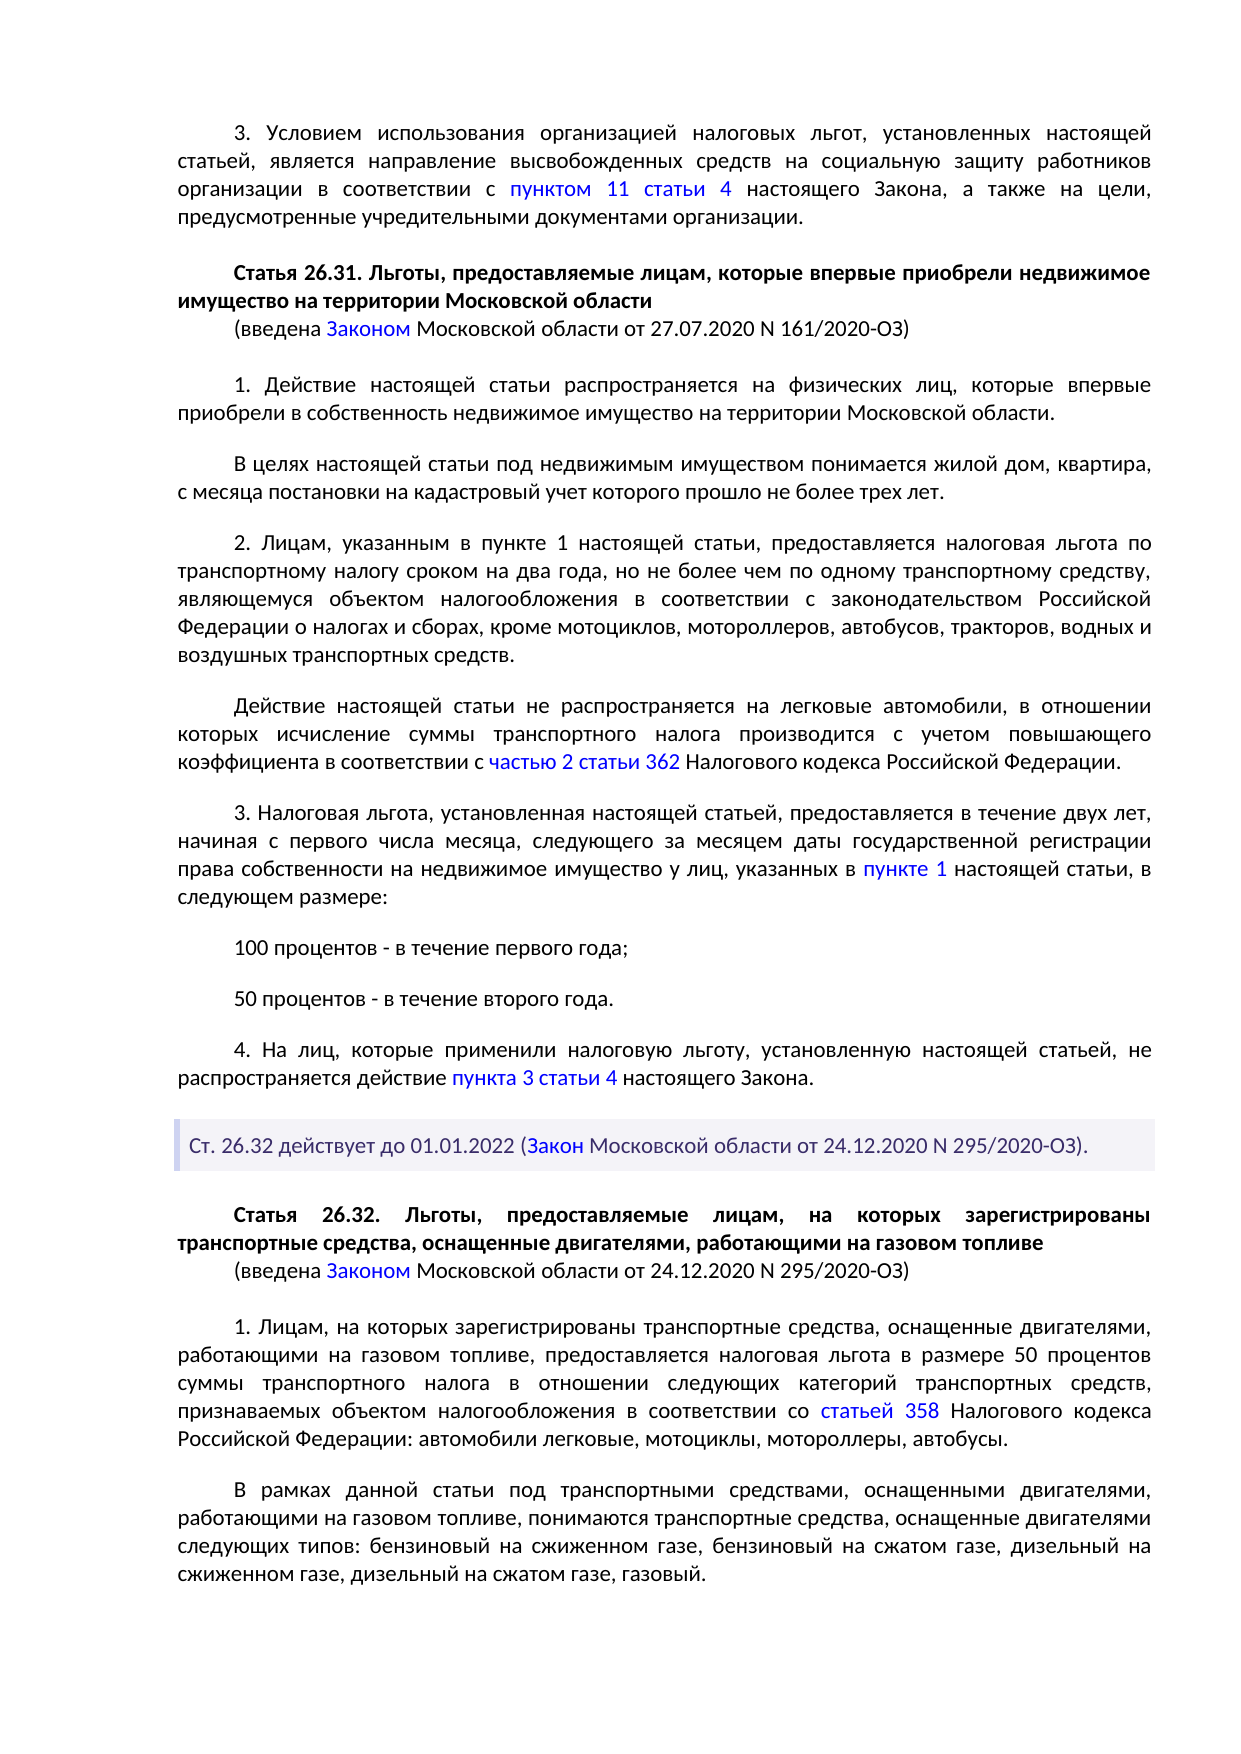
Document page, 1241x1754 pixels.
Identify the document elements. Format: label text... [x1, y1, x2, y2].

text В целях настоящей статьи под недвижимым имуществом понимается жилой дом, квартира, с месяца постановки на кадастровый учет которого прошло не более трех лет. [177, 449, 1152, 505]
text 4. На лиц, которые применили налоговую льготу, установленную настоящей статьей, не распространяется действие пункта 3 статьи 4 настоящего Закона. [177, 1035, 1152, 1091]
table_header Ст. 26.32 действует до 01.01.2022 (Закон Московской области от 24.12.2020 N 295/2020-ОЗ). [180, 1119, 1149, 1171]
text 3. Налоговая льгота, установленная настоящей статьей, предоставляется в течение двух лет, начиная с первого числа месяца, следующего за месяцем даты государственной регистрации права собственности на недвижимое имущество у лиц, указанных в пункте 1 настоящей статьи, в следующем размере: [177, 798, 1152, 910]
title Статья 26.32. Льготы, предоставляемые лицам, на которых зарегистрированы транспортные средства, оснащенные двигателями, работающими на газовом топливе [177, 1200, 1152, 1256]
text (введена Законом Московской области от 24.12.2020 N 295/2020-ОЗ) [177, 1256, 1152, 1284]
text 50 процентов - в течение второго года. [177, 984, 1152, 1012]
text Действие настоящей статьи не распространяется на легковые автомобили, в отношении которых исчисление суммы транспортного налога производится с учетом повышающего коэффициента в соответствии с частью 2 статьи 362 Налогового кодекса Российской Федерации. [177, 691, 1152, 775]
title Статья 26.31. Льготы, предоставляемые лицам, которые впервые приобрели недвижимое имущество на территории Московской области [177, 258, 1152, 314]
text 1. Лицам, на которых зарегистрированы транспортные средства, оснащенные двигателями, работающими на газовом топливе, предоставляется налоговая льгота в размере 50 процентов суммы транспортного налога в отношении следующих категорий транспортных средств, признаваемых объектом налогообложения в соответствии со статьей 358 Налогового кодекса Российской Федерации: автомобили легковые, мотоциклы, мотороллеры, автобусы. [177, 1312, 1152, 1452]
text 100 процентов - в течение первого года; [177, 933, 1152, 961]
text 3. Условием использования организацией налоговых льгот, установленных настоящей статьей, является направление высвобожденных средств на социальную защиту работников организации в соответствии с пунктом 11 статьи 4 настоящего Закона, а также на цели, предусмотренные учредительными документами организации. [177, 118, 1152, 230]
text В рамках данной статьи под транспортными средствами, оснащенными двигателями, работающими на газовом топливе, понимаются транспортные средства, оснащенные двигателями следующих типов: бензиновый на сжиженном газе, бензиновый на сжатом газе, дизельный на сжиженном газе, дизельный на сжатом газе, газовый. [177, 1475, 1152, 1587]
text 1. Действие настоящей статьи распространяется на физических лиц, которые впервые приобрели в собственность недвижимое имущество на территории Московской области. [177, 370, 1152, 426]
text (введена Законом Московской области от 27.07.2020 N 161/2020-ОЗ) [177, 314, 1152, 342]
text 2. Лицам, указанным в пункте 1 настоящей статьи, предоставляется налоговая льгота по транспортному налогу сроком на два года, но не более чем по одному транспортному средству, являющемуся объектом налогообложения в соответствии с законодательством Российской Федерации о налогах и сборах, кроме мотоциклов, мотороллеров, автобусов, тракторов, водных и воздушных транспортных средств. [177, 528, 1152, 668]
